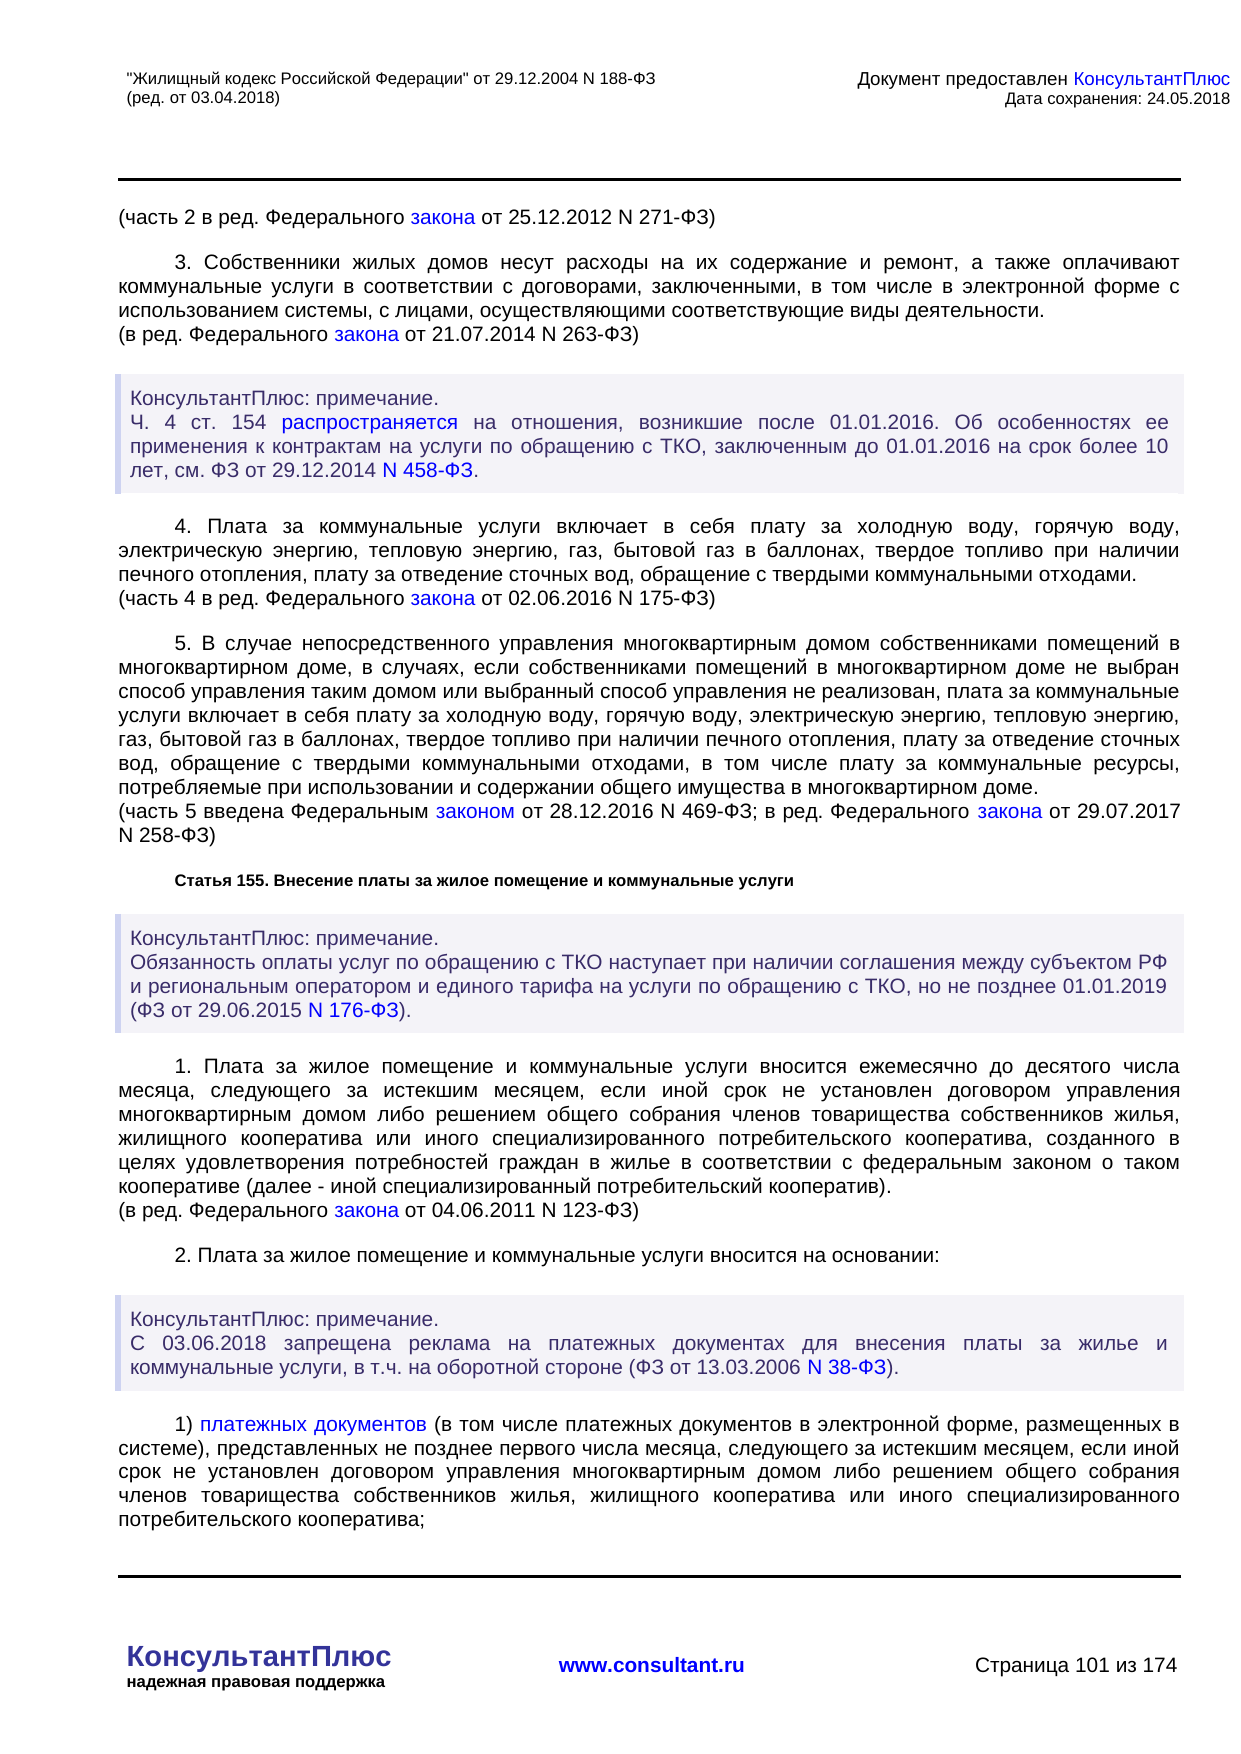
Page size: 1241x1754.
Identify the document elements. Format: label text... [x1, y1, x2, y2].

text (часть 2 в ред. Федерального закона от 25.12.2012 N 271-ФЗ) [118, 205, 1181, 229]
text 2. Плата за жилое помещение и коммунальные услуги вносится на основании: [118, 1242, 1181, 1266]
text 1) платежных документов (в том числе платежных документов в электронной форме, размещенных в системе), представленных не позднее первого числа месяца, следующего за истекшим месяцем, если иной срок не установлен договором управления многоквартирным домом либо решением общего собрания членов товарищества собственников жилья, жилищного кооператива или иного специализированного потребительского кооператива; [118, 1411, 1181, 1531]
text (в ред. Федерального закона от 04.06.2011 N 123-ФЗ) [118, 1198, 1181, 1222]
text 4. Плата за коммунальные услуги включает в себя плату за холодную воду, горячую воду, электрическую энергию, тепловую энергию, газ, бытовой газ в баллонах, твердое топливо при наличии печного отопления, плату за отведение сточных вод, обращение с твердыми коммунальными отходами. [118, 514, 1181, 586]
text (часть 5 введена Федеральным законом от 28.12.2016 N 469-ФЗ; в ред. Федерального закона от 29.07.2017 N 258-ФЗ) [118, 799, 1181, 847]
text 5. В случае непосредственного управления многоквартирным домом собственниками помещений в многоквартирном доме, в случаях, если собственниками помещений в многоквартирном доме не выбран способ управления таким домом или выбранный способ управления не реализован, плата за коммунальные услуги включает в себя плату за холодную воду, горячую воду, электрическую энергию, тепловую энергию, газ, бытовой газ в баллонах, твердое топливо при наличии печного отопления, плату за отведение сточных вод, обращение с твердыми коммунальными отходами, в том числе плату за коммунальные ресурсы, потребляемые при использовании и содержании общего имущества в многоквартирном доме. [118, 631, 1181, 799]
text (часть 4 в ред. Федерального закона от 02.06.2016 N 175-ФЗ) [118, 586, 1181, 610]
text 3. Собственники жилых домов несут расходы на их содержание и ремонт, а также оплачивают коммунальные услуги в соответствии с договорами, заключенными, в том числе в электронной форме с использованием системы, с лицами, осуществляющими соответствующие виды деятельности. [118, 249, 1181, 321]
title Статья 155. Внесение платы за жилое помещение и коммунальные услуги [118, 871, 1181, 890]
text 1. Плата за жилое помещение и коммунальные услуги вносится ежемесячно до десятого числа месяца, следующего за истекшим месяцем, если иной срок не установлен договором управления многоквартирным домом либо решением общего собрания членов товарищества собственников жилья, жилищного кооператива или иного специализированного потребительского кооператива, созданного в целях удовлетворения потребностей граждан в жилье в соответствии с федеральным законом о таком кооперативе (далее - иной специализированный потребительский кооператив). [118, 1054, 1181, 1198]
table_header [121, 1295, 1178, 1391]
text (в ред. Федерального закона от 21.07.2014 N 263-ФЗ) [118, 321, 1181, 345]
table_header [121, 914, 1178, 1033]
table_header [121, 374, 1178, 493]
